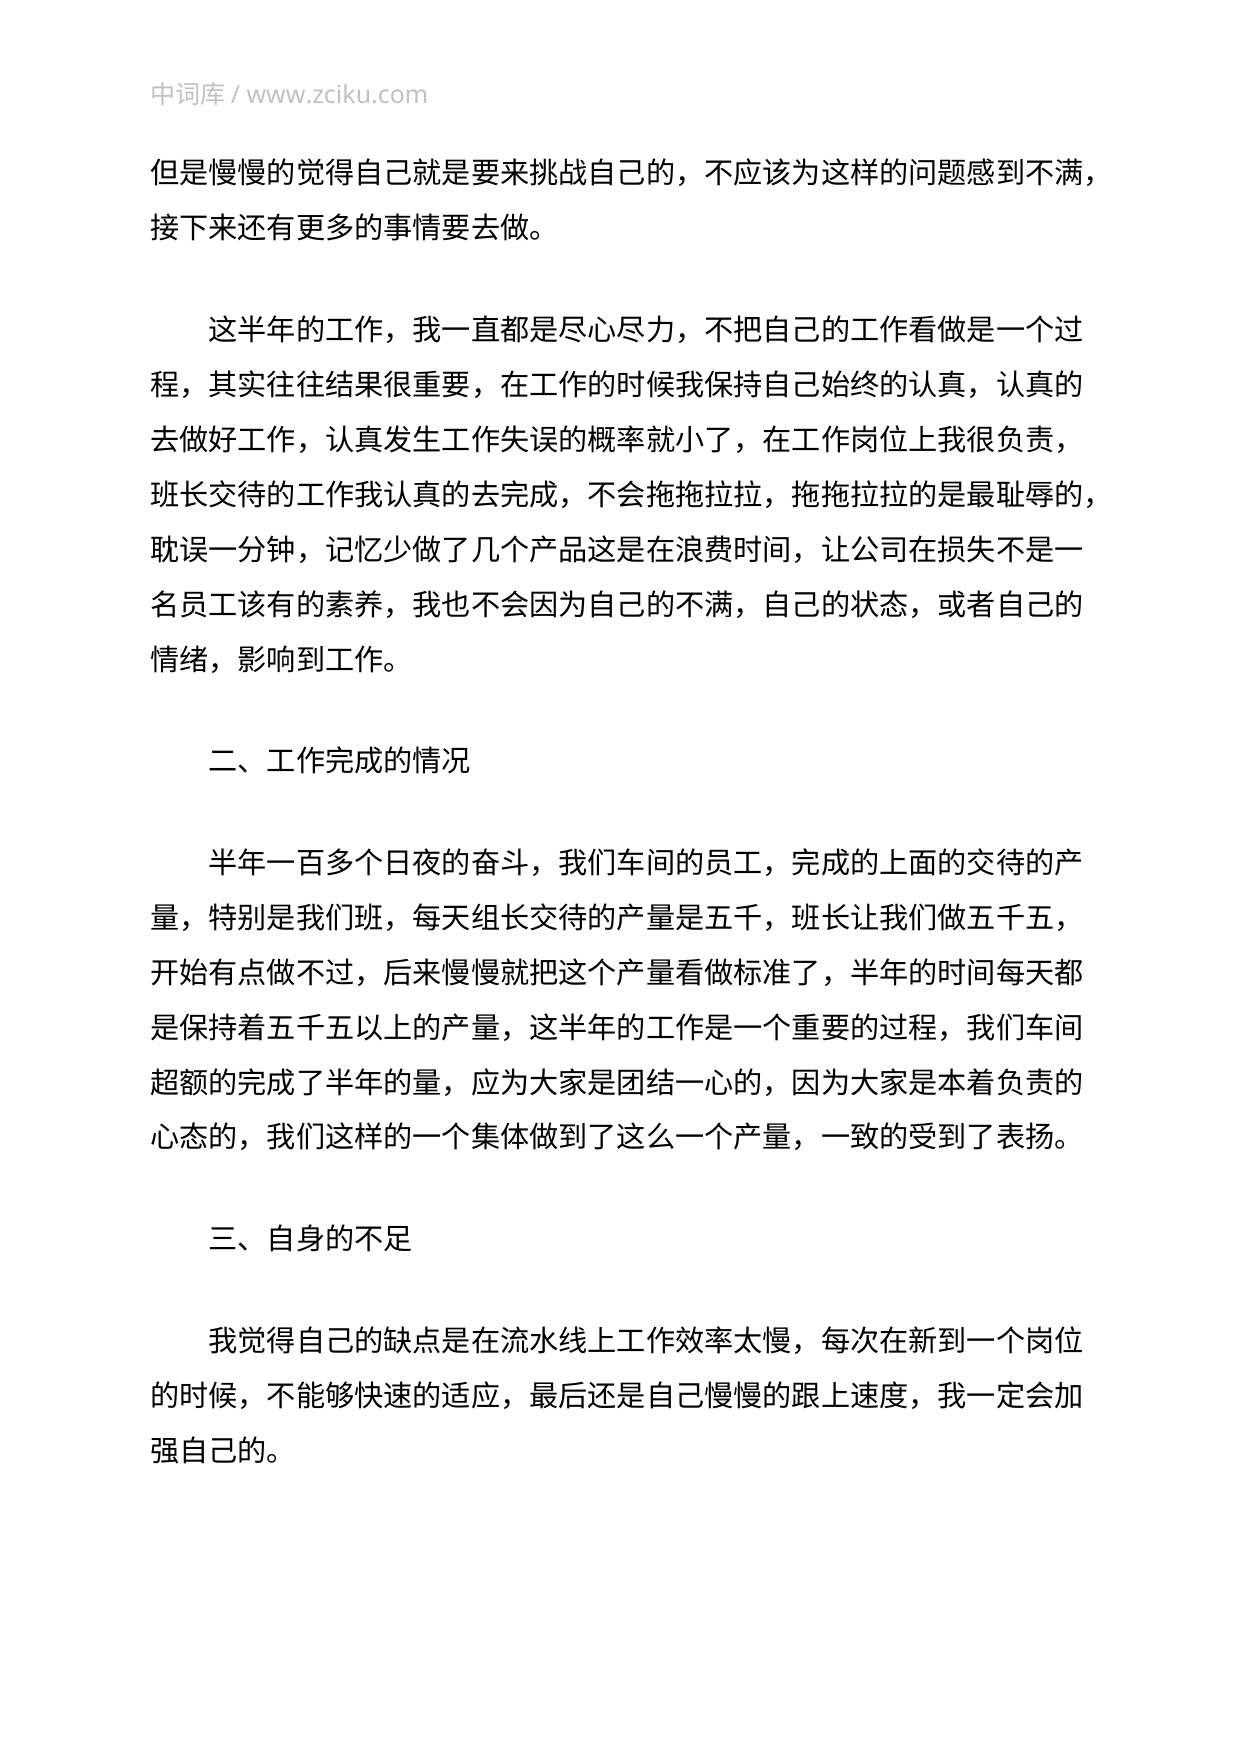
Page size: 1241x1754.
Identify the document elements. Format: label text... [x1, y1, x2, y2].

text 三、自身的不足 [150, 1216, 1090, 1258]
text 二、工作完成的情况 [150, 738, 1090, 780]
text 半年一百多个日夜的奋斗，我们车间的员工，完成的上面的交待的产量，特别是我们班，每天组长交待的产量是五千，班长让我们做五千五，开始有点做不过，后来慢慢就把这个产量看做标准了，半年的时间每天都是保持着五千五以上的产量，这半年的工作是一个重要的过程，我们车间超额的完成了半年的量，应为大家是团结一心的，因为大家是本着负责的心态的，我们这样的一个集体做到了这么一个产量，一致的受到了表扬。 [150, 839, 1090, 1156]
text 这半年的工作，我一直都是尽心尽力，不把自己的工作看做是一个过程，其实往往结果很重要，在工作的时候我保持自己始终的认真，认真的去做好工作，认真发生工作失误的概率就小了，在工作岗位上我很负责，班长交待的工作我认真的去完成，不会拖拖拉拉，拖拖拉拉的是最耻辱的，耽误一分钟，记忆少做了几个产品这是在浪费时间，让公司在损失不是一名员工该有的素养，我也不会因为自己的不满，自己的状态，或者自己的情绪，影响到工作。 [150, 307, 1090, 678]
text 我觉得自己的缺点是在流水线上工作效率太慢，每次在新到一个岗位的时候，不能够快速的适应，最后还是自己慢慢的跟上速度，我一定会加强自己的。 [150, 1318, 1090, 1470]
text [150, 150, 1090, 247]
